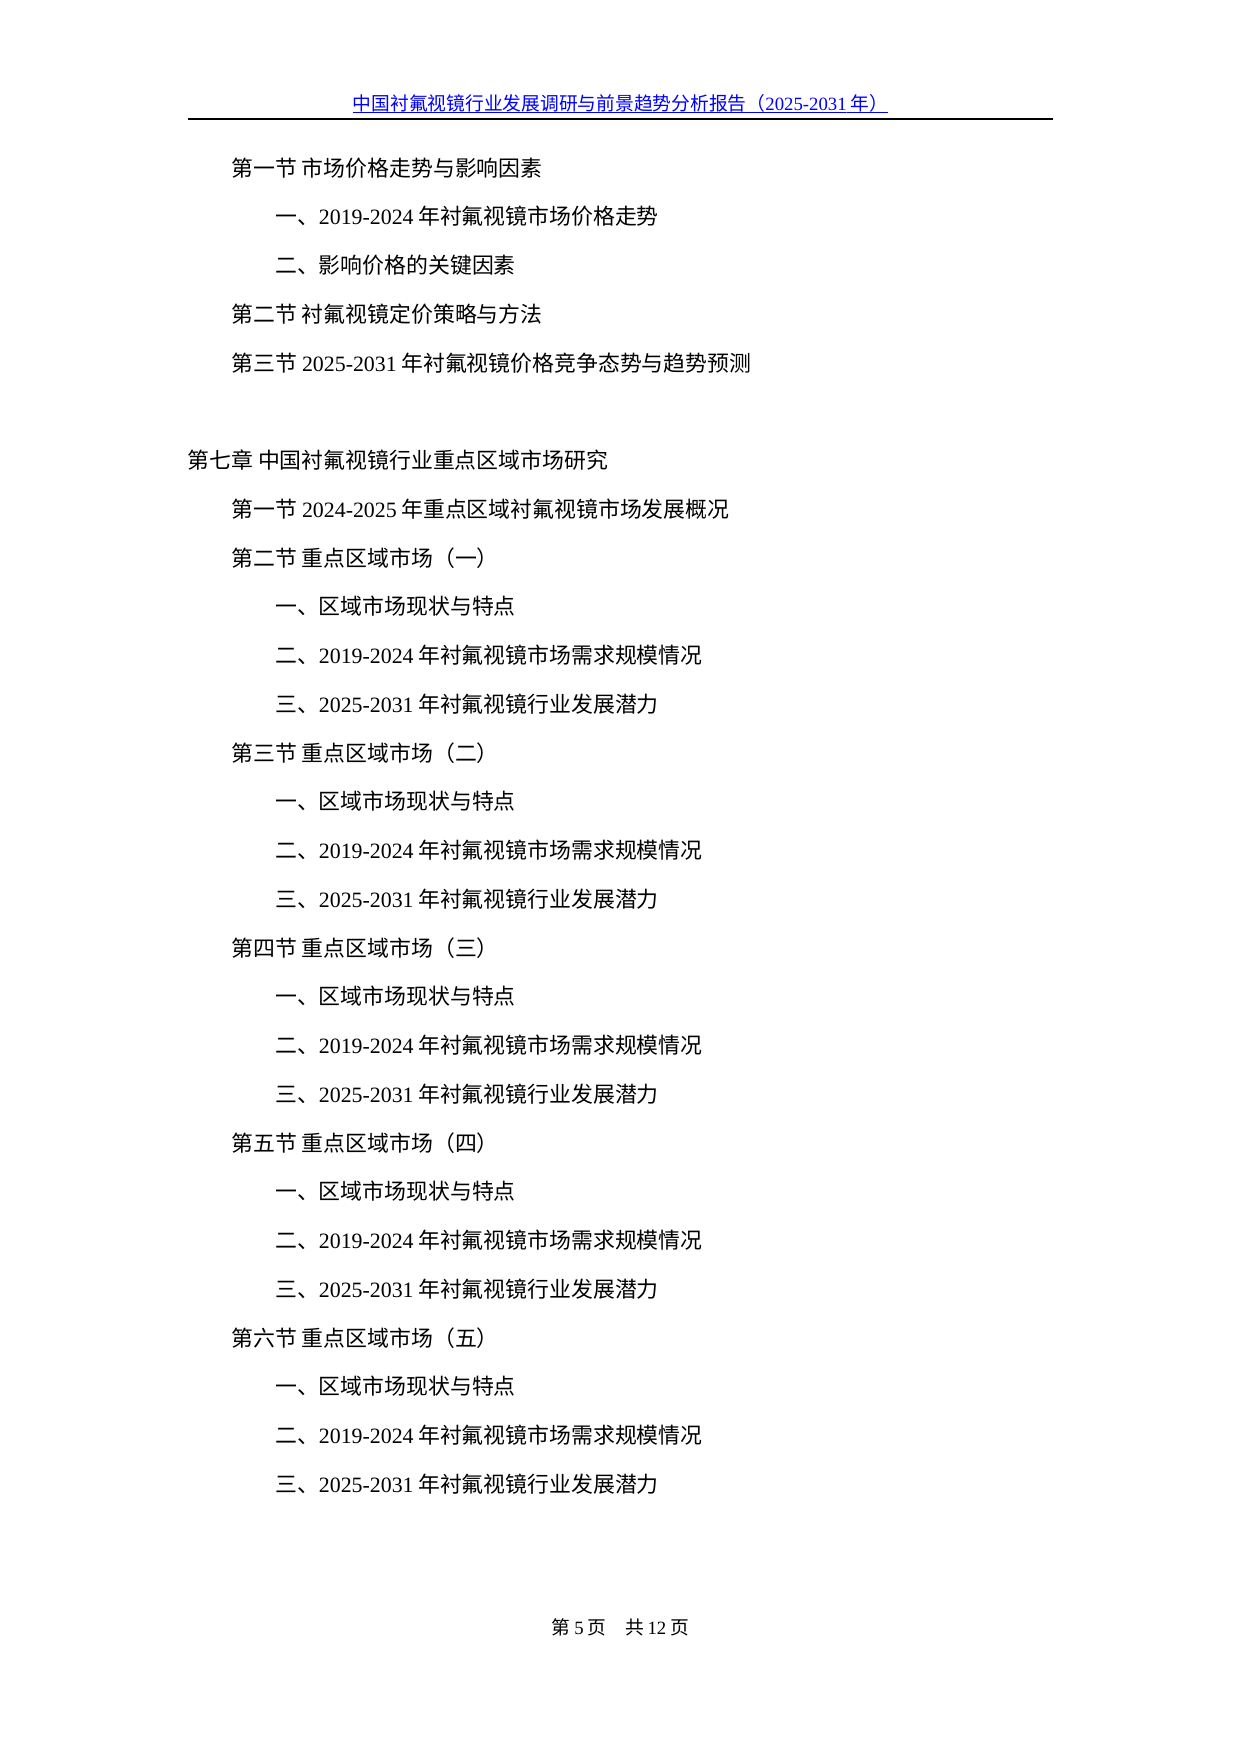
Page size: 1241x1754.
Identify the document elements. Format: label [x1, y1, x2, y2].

text [187, 150, 1053, 1499]
